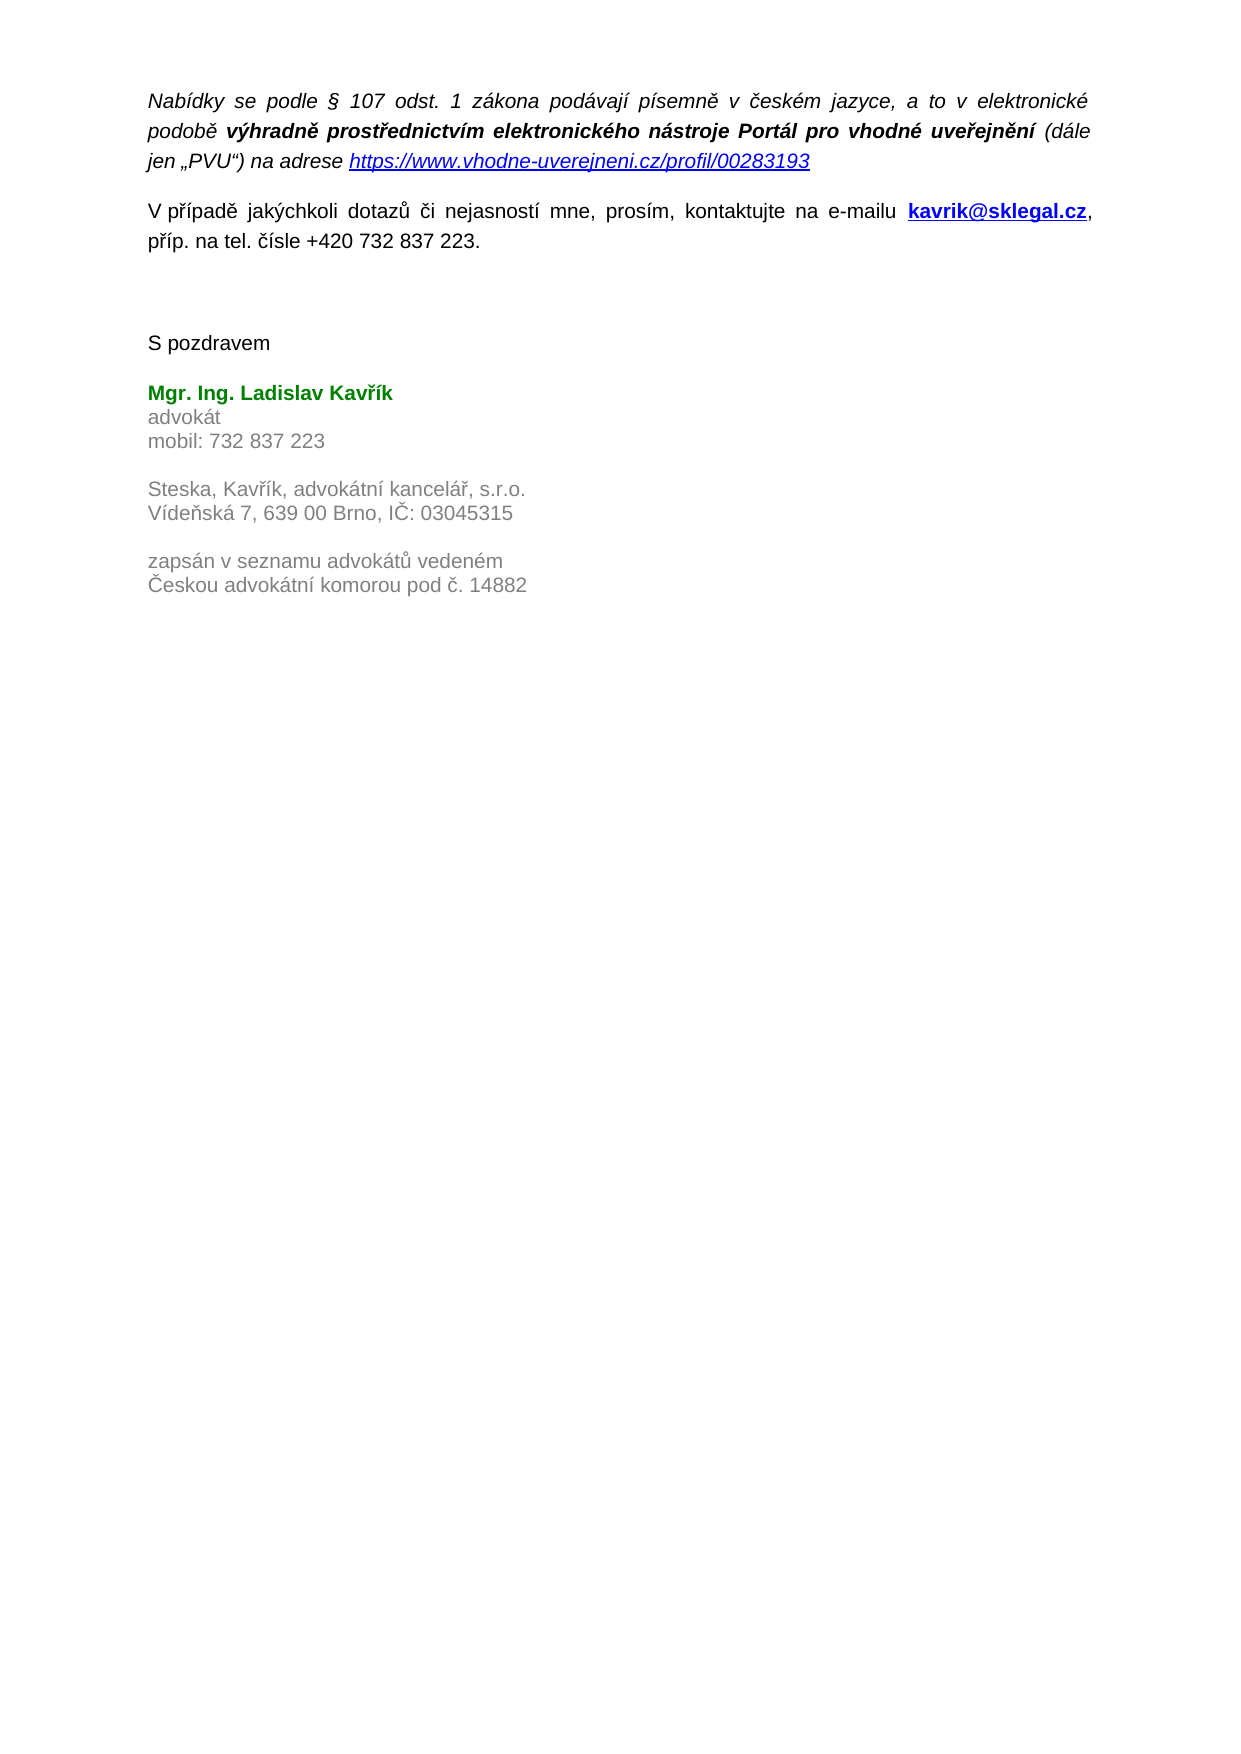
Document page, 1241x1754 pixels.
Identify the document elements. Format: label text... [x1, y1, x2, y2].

text advokát [148, 405, 1093, 429]
text zapsán v seznamu advokátů vedeném [148, 549, 1093, 573]
text V případě jakýchkoli dotazů či nejasností mne, prosím, kontaktujte na e-mailu kavrik@sklegal.cz, příp. na tel. čísle +420 732 837 223. [148, 199, 1093, 253]
text Mgr. Ing. Ladislav Kavřík [148, 381, 1093, 405]
text Nabídky se podle § 107 odst. 1 zákona podávají písemně v českém jazyce, a to v elektronické podobě výhradně prostřednictvím elektronického nástroje Portál pro vhodné uveřejnění (dále jen „PVU“) na adrese https://www.vhodne-uverejneni.cz/profil/00283193 [148, 89, 1093, 172]
text Steska, Kavřík, advokátní kancelář, s.r.o. [148, 477, 1093, 501]
text mobil: 732 837 223 [148, 429, 1093, 453]
text Vídeňská 7, 639 00 Brno, IČ: 03045315 [148, 501, 1093, 525]
text Českou advokátní komorou pod č. 14882 [148, 573, 1093, 597]
text S pozdravem [148, 331, 1093, 354]
